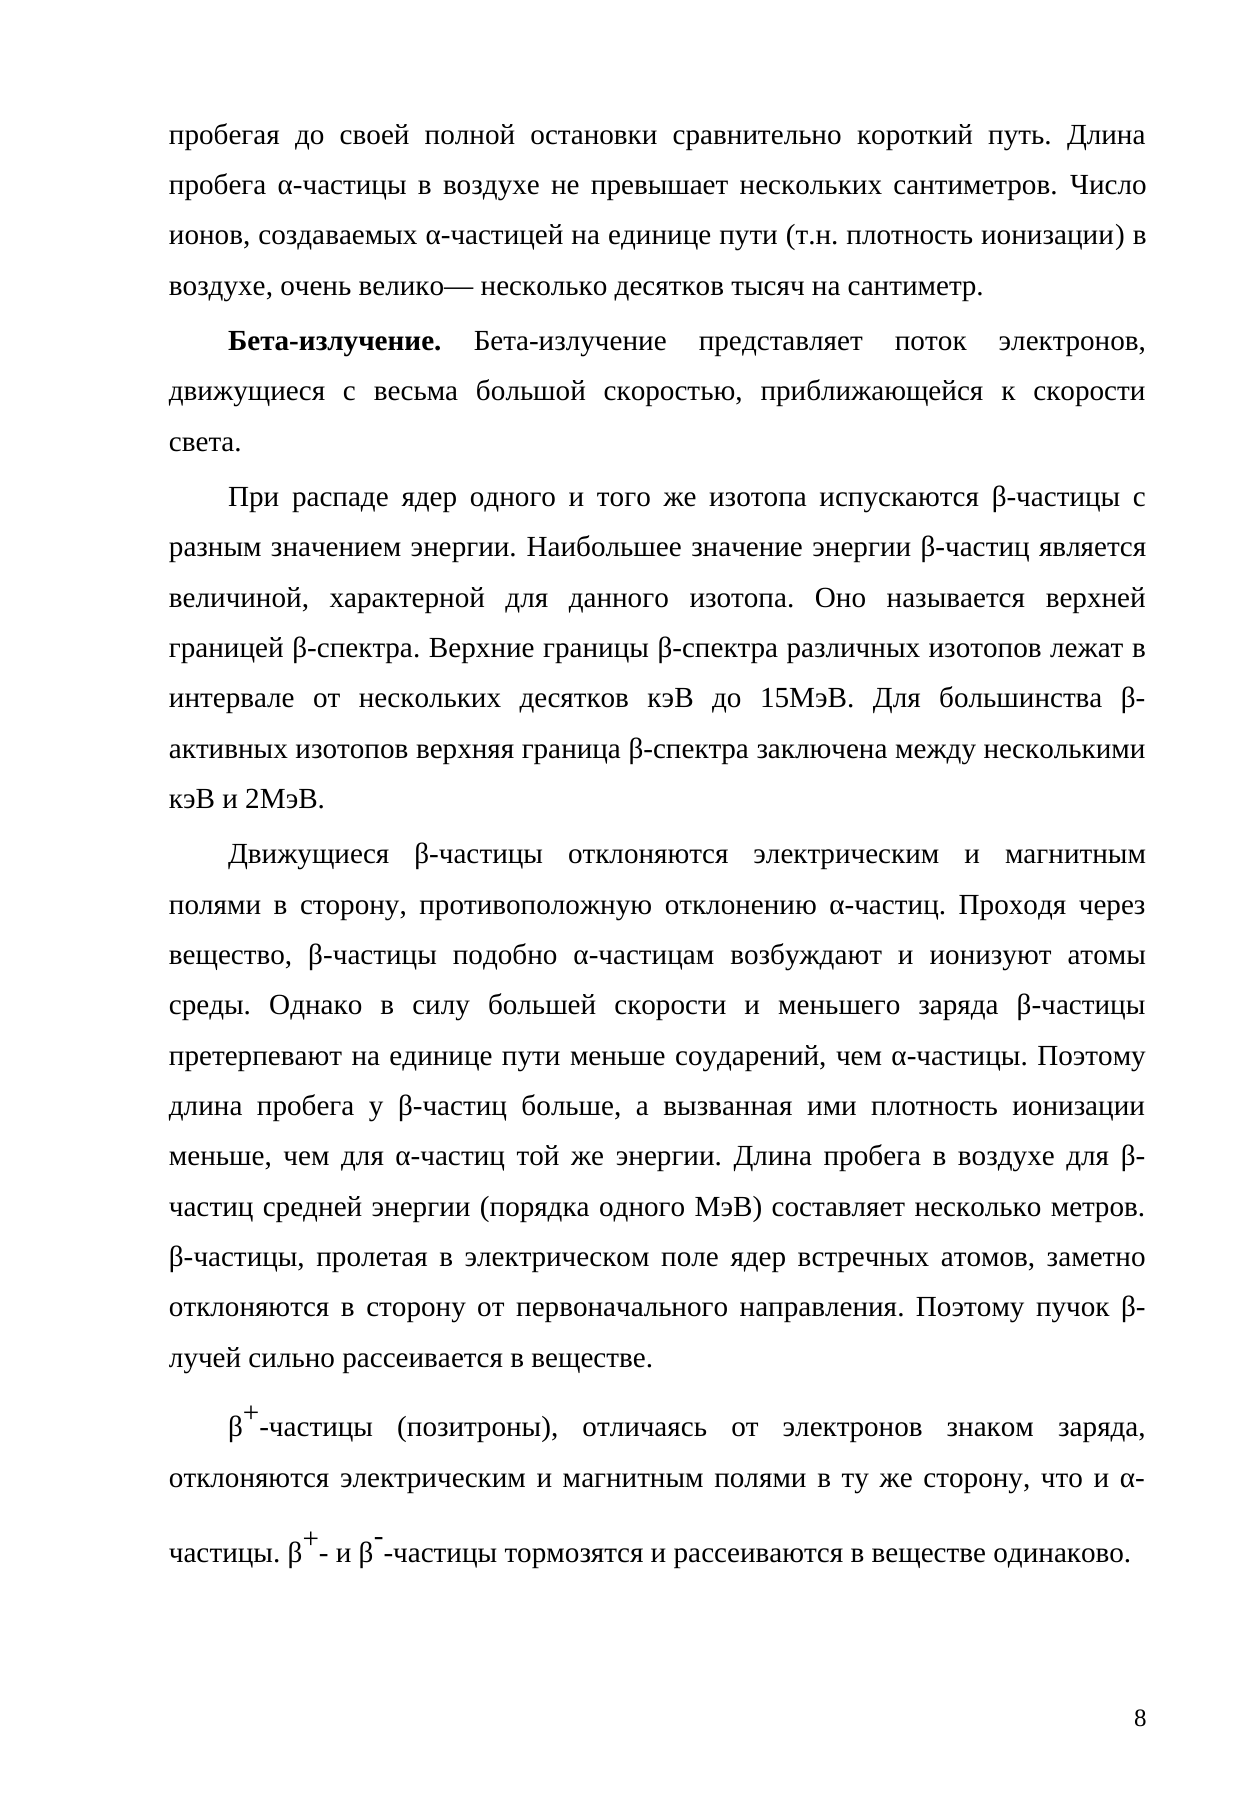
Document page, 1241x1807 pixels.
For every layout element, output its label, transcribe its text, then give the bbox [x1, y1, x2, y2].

text При распаде ядер одного и того же изотопа испускаются β-частицы с разным значением энергии. Наибольшее значение энергии β-частиц является величиной, характерной для данного изотопа. Оно называется верхней границей β-спектра. Верхние границы β-спектра различных изотопов лежат в интервале от нескольких десятков кэВ до 15МэВ. Для большинства β-активных изотопов верхняя граница β-спектра заключена между несколькими кэВ и 2МэВ. [169, 479, 1146, 815]
text Движущиеся β-частицы отклоняются электрическим и магнитным полями в сторону, противоположную отклонению α-частиц. Проходя через вещество, β-частицы подобно α-частицам возбуждают и ионизуют атомы среды. Однако в силу большей скорости и меньшего заряда β-частицы претерпевают на единице пути меньше соударений, чем α-частицы. Поэтому длина пробега у β-частиц больше, а вызванная ими плотность ионизации меньше, чем для α-частиц той же энергии. Длина пробега в воздухе для β-частиц средней энергии (порядка одного МэВ) составляет несколько метров. β-частицы, пролетая в электрическом поле ядер встречных атомов, заметно отклоняются в сторону от первоначального направления. Поэтому пучок β-лучей сильно рассеивается в веществе. [169, 837, 1146, 1373]
text β+-частицы (позитроны), отличаясь от электронов знаком заряда, отклоняются электрическим и магнитным полями в ту же сторону, что и α-частицы. β+- и β--частицы тормозятся и рассеиваются в веществе одинаково. [169, 1395, 1146, 1569]
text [169, 117, 1146, 301]
text Бета-излучение. Бета-излучение представляет поток электронов, движущиеся с весьма большой скоростью, приближающейся к скорости света. [169, 323, 1146, 457]
